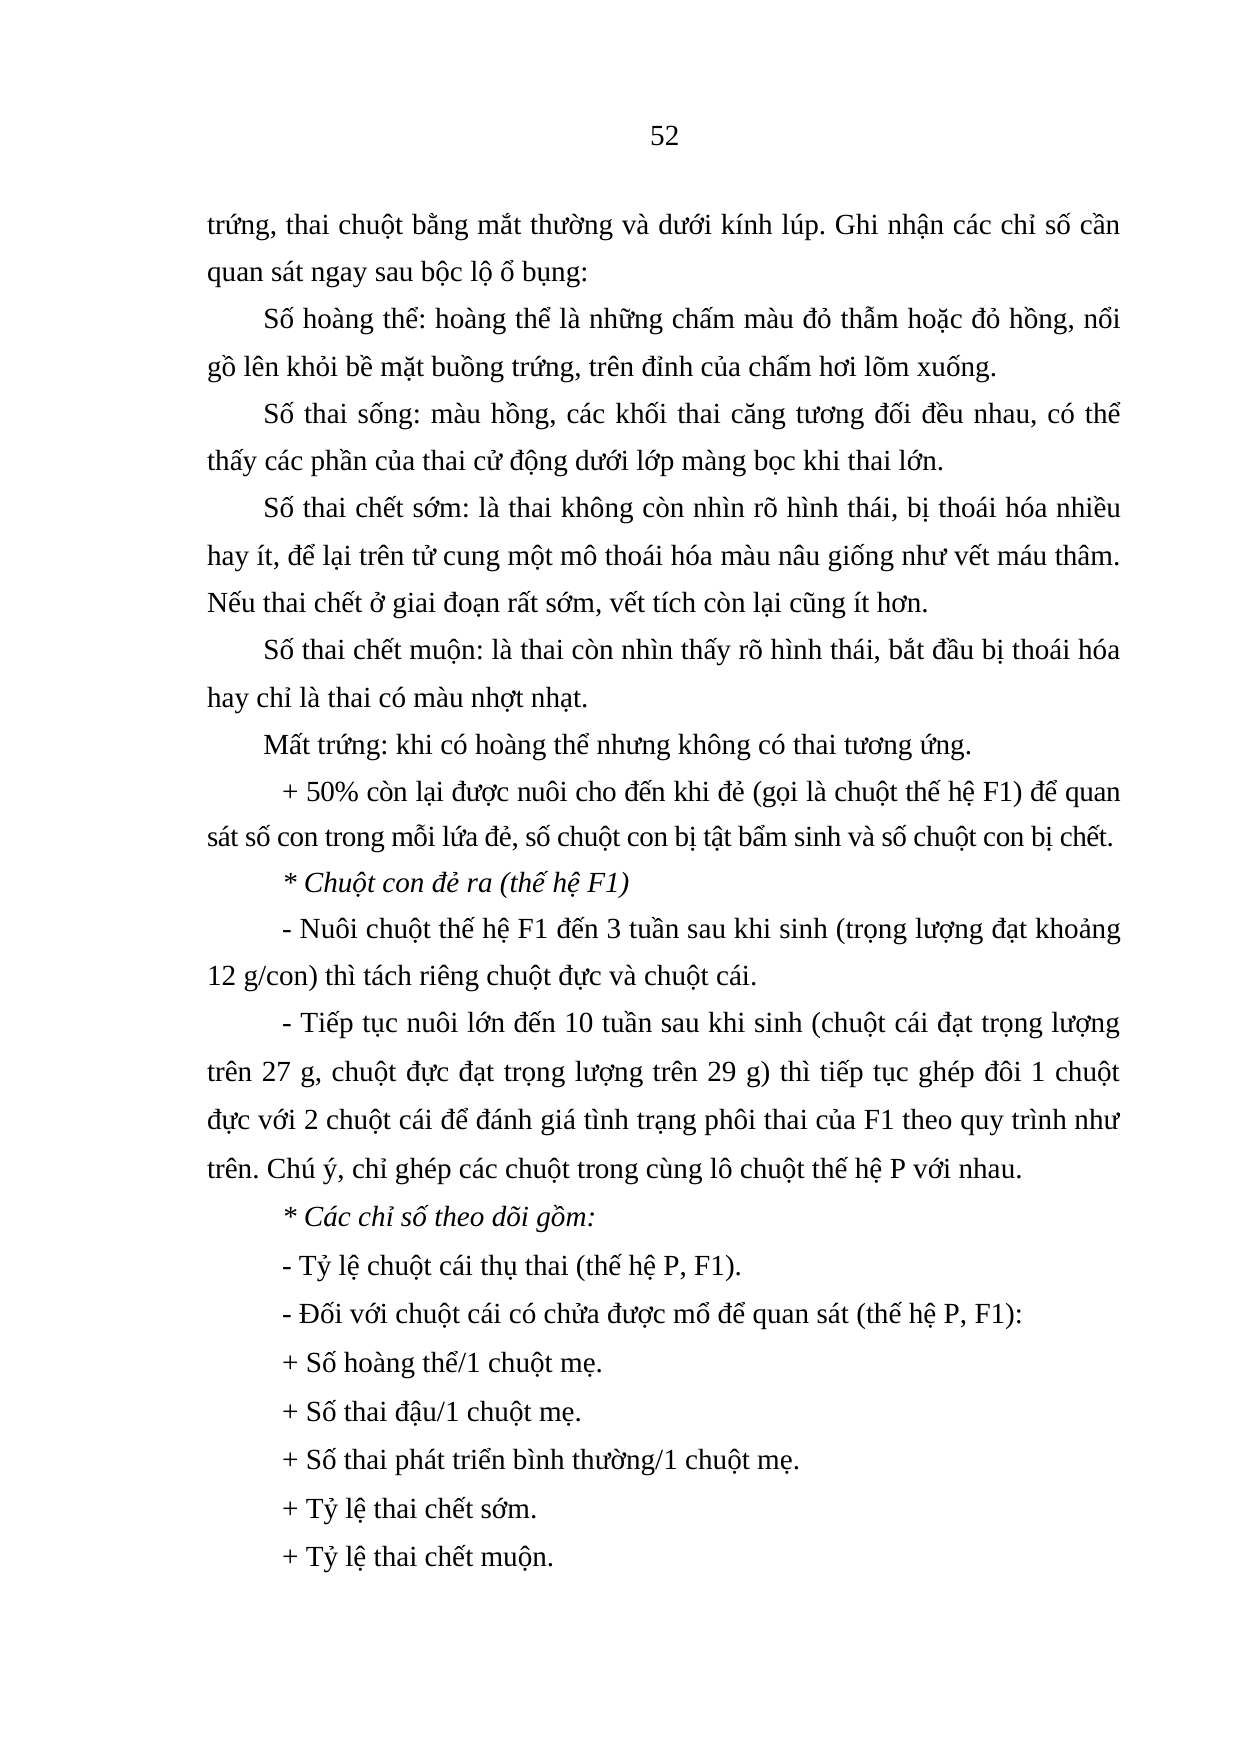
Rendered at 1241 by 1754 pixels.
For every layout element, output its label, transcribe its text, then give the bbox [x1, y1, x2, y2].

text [207, 207, 1122, 288]
text + 50% còn lại được nuôi cho đến khi đẻ (gọi là chuột thế hệ F1) để quan sát số con trong mỗi lứa đẻ, số chuột con bị tật bẩm sinh và số chuột con bị chết. [207, 774, 1122, 853]
text Số thai chết muộn: là thai còn nhìn thấy rõ hình thái, bắt đầu bị thoái hóa hay chỉ là thai có màu nhợt nhạt. [207, 632, 1122, 713]
text Mất trứng: khi có hoàng thể nhưng không có thai tương ứng. [207, 727, 1122, 761]
text Số thai sống: màu hồng, các khối thai căng tương đối đều nhau, có thể thấy các phần của thai cử động dưới lớp màng bọc khi thai lớn. [207, 396, 1122, 477]
text * Chuột con đẻ ra (thế hệ F1) [207, 865, 1122, 898]
text - Nuôi chuột thế hệ F1 đến 3 tuần sau khi sinh (trọng lượng đạt khoảng 12 g/con) thì tách riêng chuột đực và chuột cái. [207, 912, 1122, 992]
text - Tỷ lệ chuột cái thụ thai (thế hệ P, F1). [207, 1248, 1122, 1282]
text * Các chỉ số theo dõi gồm: [207, 1199, 1122, 1233]
text + Tỷ lệ thai chết muộn. [207, 1539, 1122, 1573]
text - Tiếp tục nuôi lớn đến 10 tuần sau khi sinh (chuột cái đạt trọng lượng trên 27 g, chuột đực đạt trọng lượng trên 29 g) thì tiếp tục ghép đôi 1 chuột đực với 2 chuột cái để đánh giá tình trạng phôi thai của F1 theo quy trình như trên. Chú ý, chỉ ghép các chuột trong cùng lô chuột thế hệ P với nhau. [207, 1005, 1122, 1184]
text Số thai chết sớm: là thai không còn nhìn rõ hình thái, bị thoái hóa nhiều hay ít, để lại trên tử cung một mô thoái hóa màu nâu giống như vết máu thâm. Nếu thai chết ở giai đoạn rất sớm, vết tích còn lại cũng ít hơn. [207, 491, 1122, 619]
text + Số thai đậu/1 chuột mẹ. [207, 1394, 1122, 1427]
text + Số thai phát triển bình thường/1 chuột mẹ. [207, 1442, 1122, 1476]
text Số hoàng thể: hoàng thể là những chấm màu đỏ thẫm hoặc đỏ hồng, nổi gồ lên khỏi bề mặt buồng trứng, trên đỉnh của chấm hơi lõm xuống. [207, 301, 1122, 382]
text - Đối với chuột cái có chửa được mổ để quan sát (thế hệ P, F1): [207, 1297, 1122, 1330]
text + Tỷ lệ thai chết sớm. [207, 1491, 1122, 1524]
text + Số hoàng thể/1 chuột mẹ. [207, 1345, 1122, 1379]
